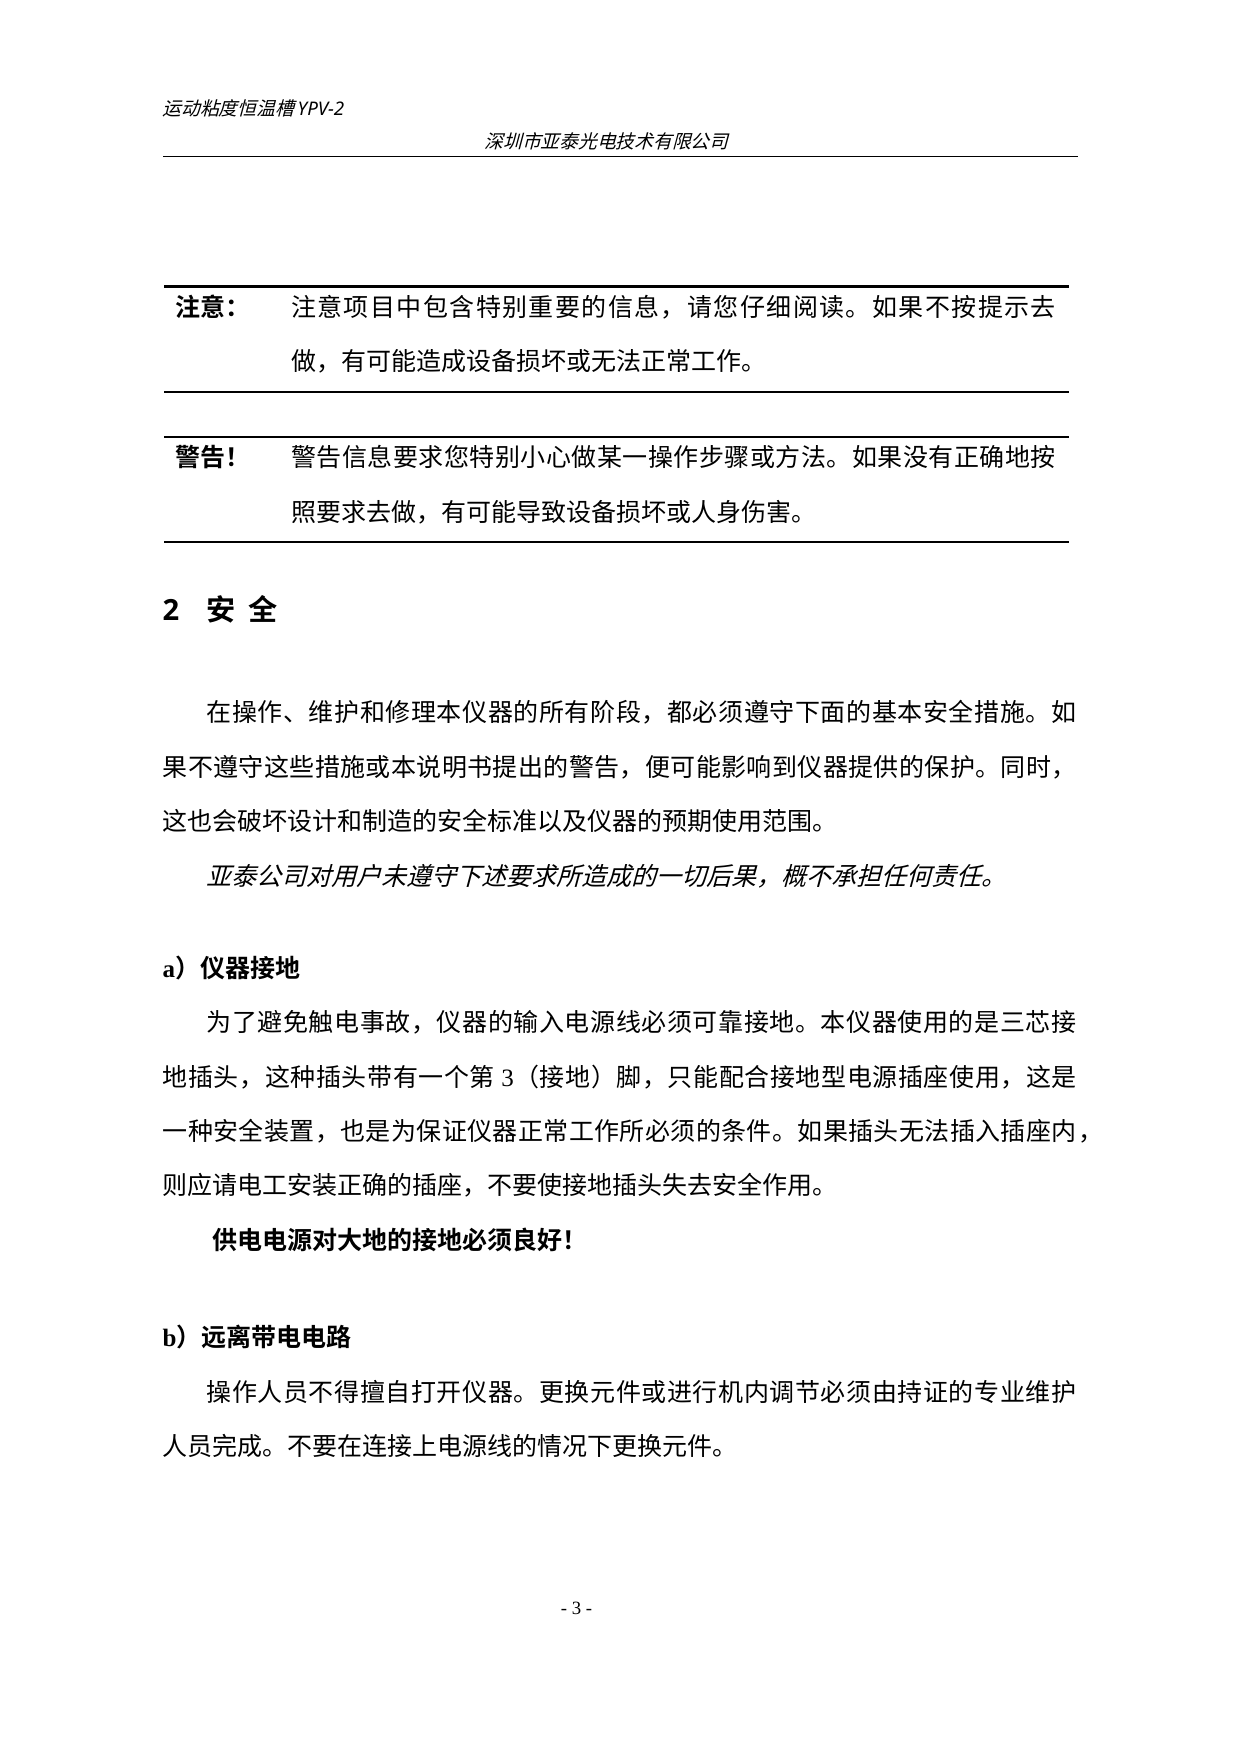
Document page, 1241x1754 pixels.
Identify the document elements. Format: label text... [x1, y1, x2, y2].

text 操作人员不得擅自打开仪器。更换元件或进行机内调节必须由持证的专业维护人员完成。不要在连接上电源线的情况下更换元件。 [162, 1372, 1078, 1463]
table_header 警告！ [164, 438, 279, 541]
text 亚泰公司对用户未遵守下述要求所造成的一切后果，概不承担任何责任。 [162, 856, 1078, 892]
text 在操作、维护和修理本仪器的所有阶段，都必须遵守下面的基本安全措施。如果不遵守这些措施或本说明书提出的警告，便可能影响到仪器提供的保护。同时，这也会破坏设计和制造的安全标准以及仪器的预期使用范围。 [162, 693, 1078, 838]
list 安 全 [162, 586, 1078, 629]
text b）远离带电电路 [162, 1318, 1078, 1354]
table_header 警告信息要求您特别小心做某一操作步骤或方法。如果没有正确地按照要求去做，有可能导致设备损坏或人身伤害。 [280, 438, 1069, 541]
text 为了避免触电事故，仪器的输入电源线必须可靠接地。本仪器使用的是三芯接地插头，这种插头带有一个第3（接地）脚，只能配合接地型电源插座使用，这是一种安全装置，也是为保证仪器正常工作所必须的条件。如果插头无法插入插座内，则应请电工安装正确的插座，不要使接地插头失去安全作用。 [162, 1003, 1078, 1202]
table_header 注意项目中包含特别重要的信息，请您仔细阅读。如果不按提示去做，有可能造成设备损坏或无法正常工作。 [280, 288, 1069, 391]
text a）仪器接地 [162, 948, 1078, 984]
table_header 注意： [164, 288, 279, 391]
text 供电电源对大地的接地必须良好！ [162, 1220, 1078, 1256]
